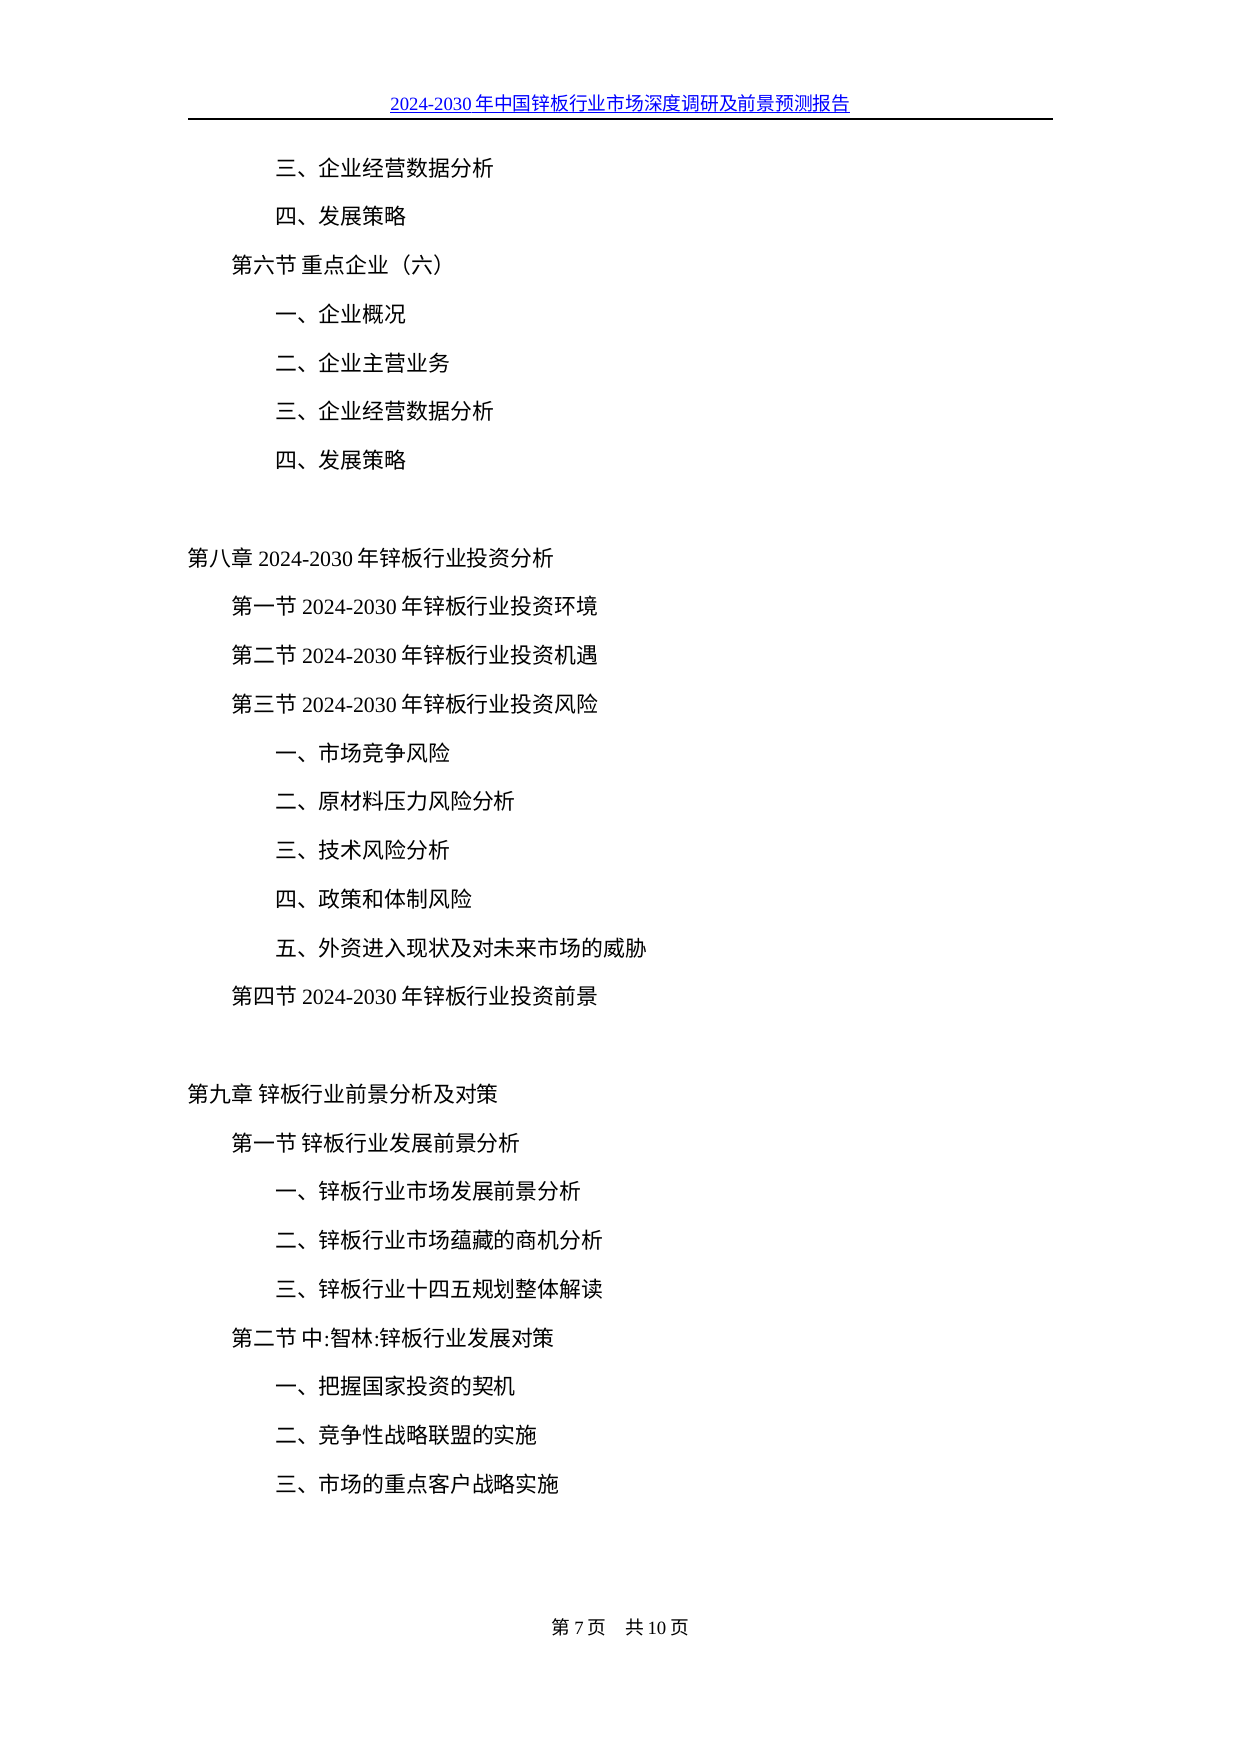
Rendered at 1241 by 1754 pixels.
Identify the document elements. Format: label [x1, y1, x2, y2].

text [187, 150, 1053, 1499]
